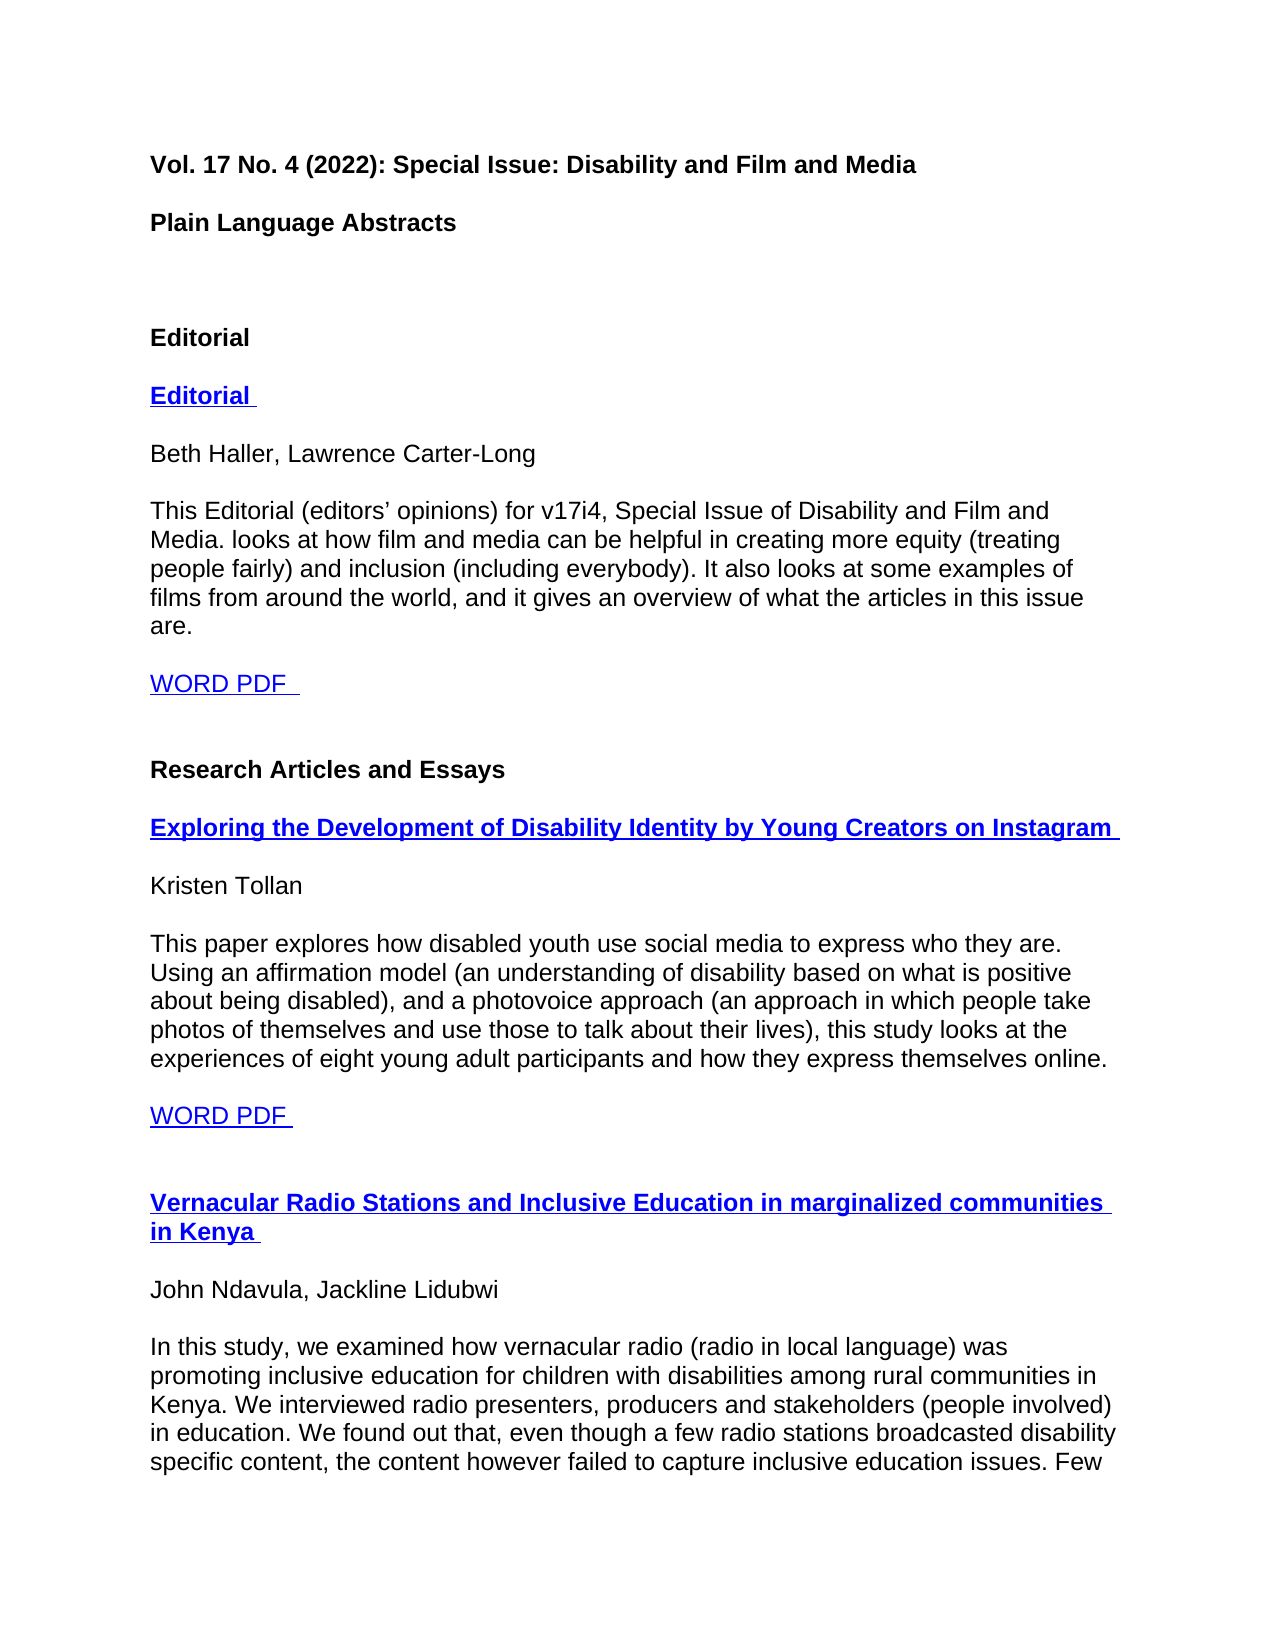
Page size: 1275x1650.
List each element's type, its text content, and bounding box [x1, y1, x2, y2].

text Editorial [150, 381, 1125, 409]
text John Ndavula, Jackline Lidubwi [150, 1274, 1125, 1303]
text Editorial [150, 323, 1125, 352]
text Vol. 17 No. 4 (2022): Special Issue: Disability and Film and Media Plain Language Abstracts [150, 150, 1125, 236]
text Exploring the Development of Disability Identity by Young Creators on Instagram [150, 813, 1125, 842]
text This Editorial (editors’ opinions) for v17i4, Special Issue of Disability and Film and Media. looks at how film and media can be helpful in creating more equity (treating people fairly) and inclusion (including everybody). It also looks at some examples of films from around the world, and it gives an overview of what the articles in this issue are. [150, 496, 1125, 640]
text WORD PDF [150, 1101, 1125, 1130]
text Research Articles and Essays [150, 755, 1125, 784]
text WORD PDF [150, 669, 1125, 697]
text This paper explores how disabled youth use social media to express who they are. Using an affirmation model (an understanding of disability based on what is positive about being disabled), and a photovoice approach (an approach in which people take photos of themselves and use those to talk about their lives), this study looks at the experiences of eight young adult participants and how they express themselves online. [150, 929, 1125, 1072]
text Beth Haller, Lawrence Carter-Long [150, 439, 1125, 467]
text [150, 1332, 1125, 1476]
text Vernacular Radio Stations and Inclusive Education in marginalized communities in Kenya [150, 1188, 1125, 1245]
text Kristen Tollan [150, 871, 1125, 900]
